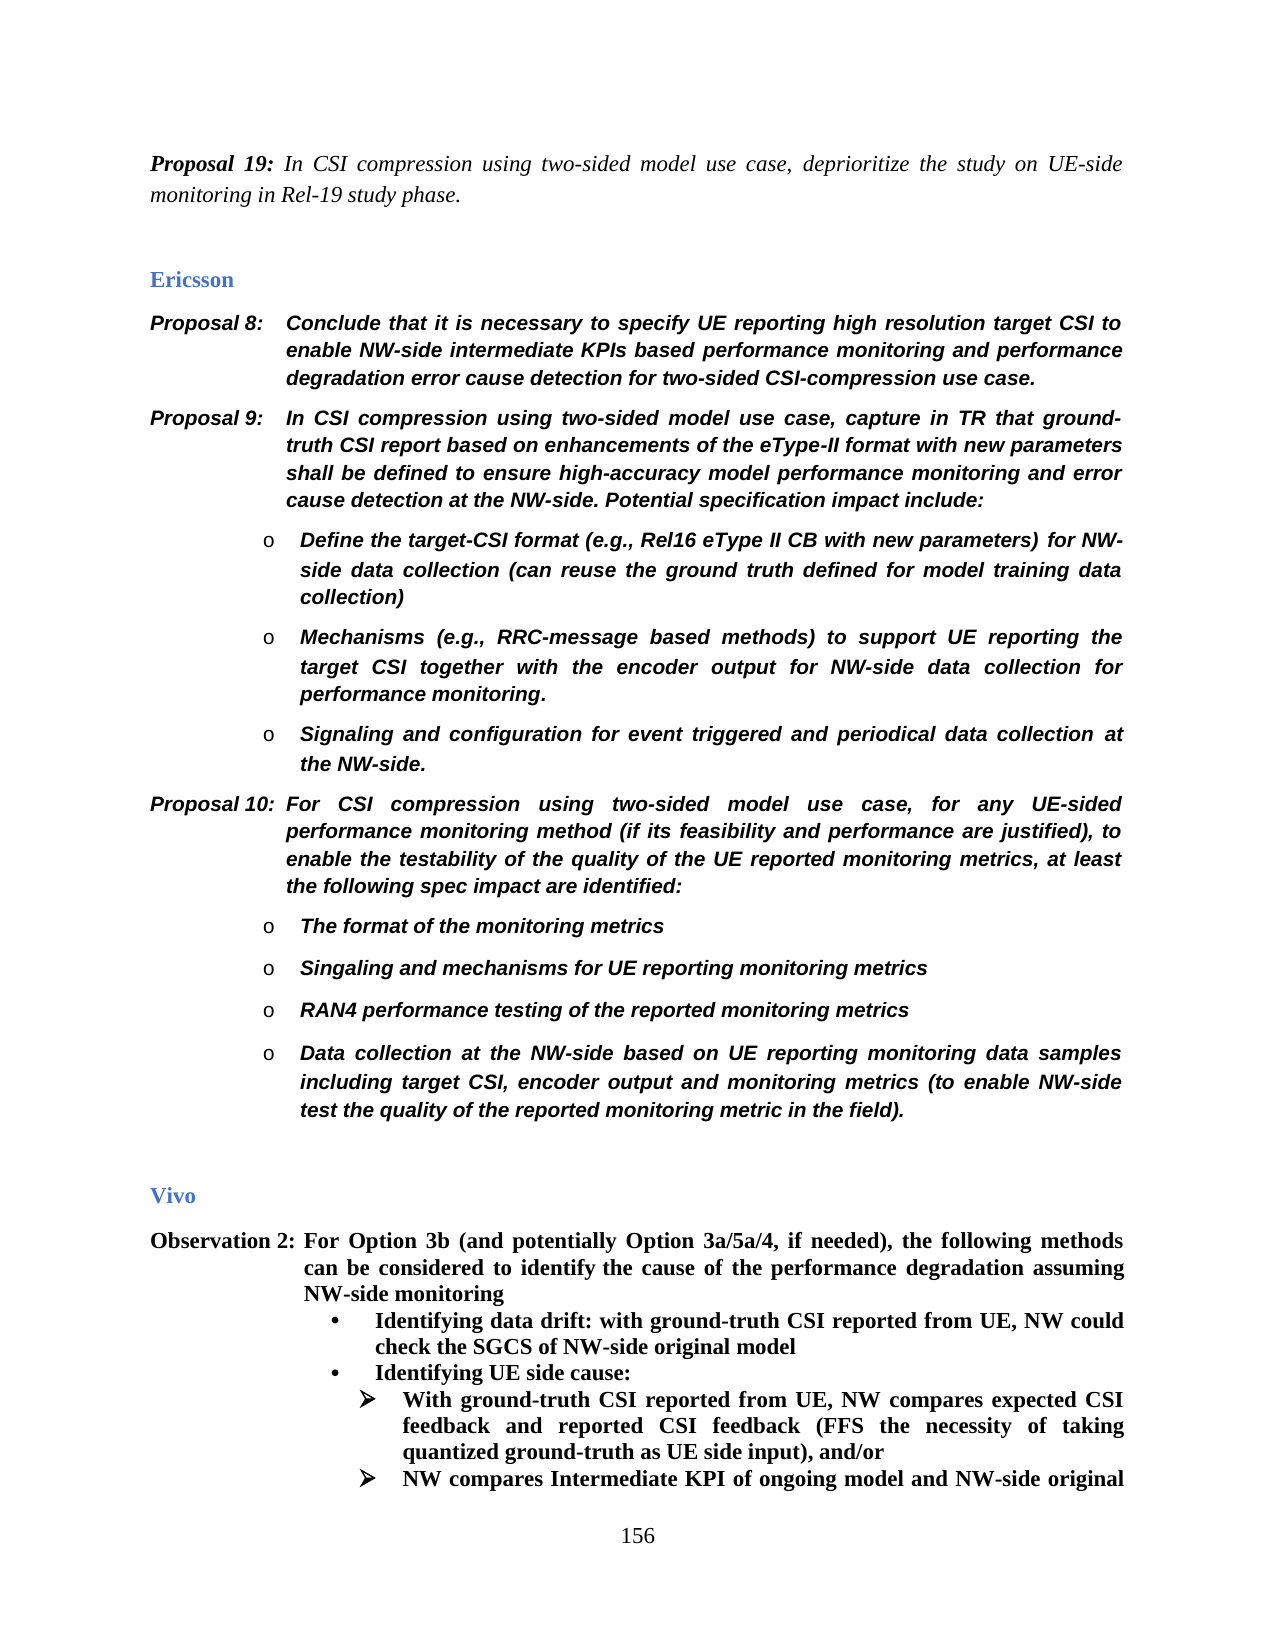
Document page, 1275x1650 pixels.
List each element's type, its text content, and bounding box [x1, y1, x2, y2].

text Conclude that it is necessary to specify UE reporting high resolution target CSI to enable NW-side intermediate KPIs based performance monitoring and performance degradation error cause detection for two-sided CSI-compression use case. [150, 311, 1125, 390]
text For CSI compression using two-sided model use case, for any UE-sided performance monitoring method (if its feasibility and performance are justified), to enable the testability of the quality of the UE reported monitoring metrics, at least the following spec impact are identified: [150, 791, 1125, 898]
text Vivo [150, 1182, 1125, 1209]
list With ground-truth CSI reported from UE, NW compares expected CSI feedback and reported CSI feedback (FFS the necessity of taking quantized ground-truth as UE side input), and/or [358, 1386, 1125, 1465]
list Identifying data drift: with ground-truth CSI reported from UE, NW could check the SGCS of NW-side original model [331, 1307, 1125, 1359]
list Data collection at the NW-side based on UE reporting monitoring data samples including target CSI, encoder output and monitoring metrics (to enable NW-side test the quality of the reported monitoring metric in the field). [262, 1041, 1125, 1121]
text Proposal 19: In CSI compression using two-sided model use case, deprioritize the study on UE-side monitoring in Rel-19 study phase. [150, 150, 1125, 208]
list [358, 1465, 1125, 1491]
list Mechanisms (e.g., RRC-message based methods) to support UE reporting the target CSI together with the encoder output for NW-side data collection for performance monitoring. [262, 625, 1125, 706]
list RAN4 performance testing of the reported monitoring metrics [262, 998, 1125, 1024]
list Define the target-CSI format (e.g., Rel16 eType II CB with new parameters) for NW-side data collection (can reuse the ground truth defined for model training data collection) [262, 528, 1125, 609]
text Ericsson [150, 266, 1125, 292]
list The format of the monitoring metrics [262, 914, 1125, 940]
list Singaling and mechanisms for UE reporting monitoring metrics [262, 956, 1125, 982]
list Signaling and configuration for event triggered and periodical data collection at the NW-side. [262, 722, 1125, 775]
list Identifying UE side cause: [331, 1359, 1125, 1386]
list For Option 3b (and potentially Option 3a/5a/4, if needed), the following methods can be considered to identify the cause of the performance degradation assuming NW-side monitoring [150, 1228, 1125, 1307]
text In CSI compression using two-sided model use case, capture in TR that ground-truth CSI report based on enhancements of the eType-II format with new parameters shall be defined to ensure high-accuracy model performance monitoring and error cause detection at the NW-side. Potential specification impact include: [150, 406, 1125, 512]
